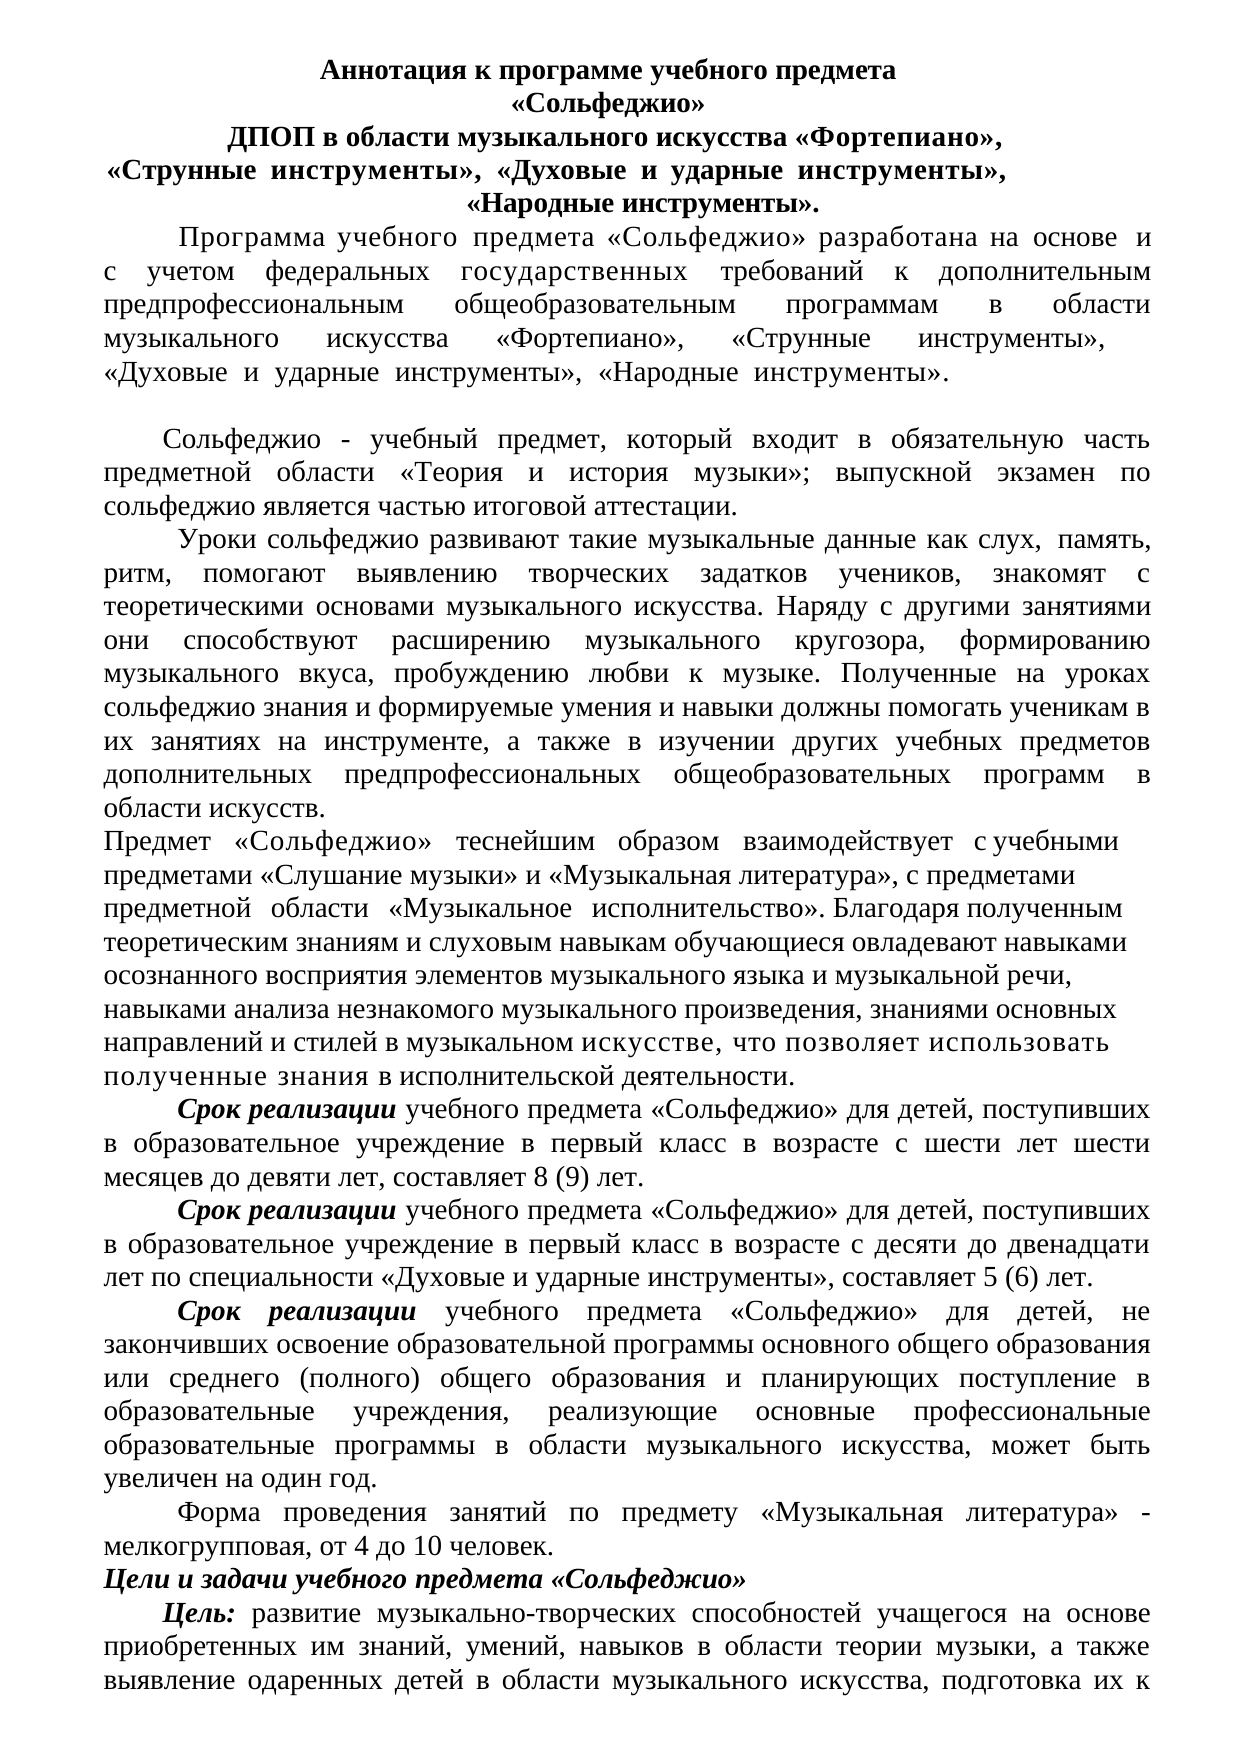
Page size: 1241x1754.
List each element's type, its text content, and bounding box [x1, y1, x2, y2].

text Программа учебного предмета «Сольфеджио» разработана на основе и с учетом федеральных государственных требований к дополнительным предпрофессиональным общеобразовательным программам в области музыкального искусства «Фортепиано», «Струнные инструменты», [103, 219, 1151, 354]
text Уроки сольфеджио развивают такие музыкальные данные как слух, память, ритм, помогают выявлению творческих задатков учеников, знакомят с теоретическими основами музыкального искусства. Наряду с другими занятиями они способствуют расширению музыкального кругозора, формированию музыкального вкуса, пробуждению любви к музыке. Полученные на уроках сольфеджио знания и формируемые умения и навыки должны помогать ученикам в их занятиях на инструменте, а также в изучении других учебных предметов дополнительных предпрофессиональных общеобразовательных программ в области искусств. [103, 521, 1151, 823]
text Предмет «Сольфеджио» теснейшим образом взаимодействует с учебными предметами «Слушание музыки» и «Музыкальная литература», с предметами предметной области «Музыкальное исполнительство». Благодаря полученным теоретическим знаниям и слуховым навыкам обучающиеся овладевают навыками осознанного восприятия элементов музыкального языка и музыкальной речи, навыками анализа незнакомого музыкального произведения, знаниями основных направлений и стилей в музыкальном искусстве, что позволяет использовать полученные знания в исполнительской деятельности. [103, 823, 1151, 1092]
text Сольфеджио - учебный предмет, который входит в обязательную часть предметной области «Теория и история музыки»; выпускной экзамен по сольфеджио является частью итоговой аттестации. [103, 421, 1151, 521]
text «Народные инструменты». [466, 186, 1151, 219]
text Форма проведения занятий по предмету «Музыкальная литература» - мелкогрупповая, от 4 до 10 человек. [103, 1494, 1151, 1561]
text «Сольфеджио» [114, 86, 1102, 119]
text ДПОП в области музыкального искусства «Фортепиано», [103, 119, 1002, 153]
text Срок реализации учебного предмета «Сольфеджио» для детей, поступивших в образовательное учреждение в первый класс в возрасте с шести лет шести месяцев до девяти лет, составляет 8 (9) лет. [103, 1092, 1151, 1192]
subtitle Цели и задачи учебного предмета «Сольфеджио» [103, 1561, 1151, 1595]
text «Струнные инструменты», «Духовые и ударные инструменты», [103, 153, 1006, 186]
text Аннотация к программе учебного предмета [114, 52, 1102, 85]
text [103, 1595, 1151, 1695]
text Срок реализации учебного предмета «Сольфеджио» для детей, не закончивших освоение образовательной программы основного общего образования или среднего (полного) общего образования и планирующих поступление в образовательные учреждения, реализующие основные профессиональные образовательные программы в области музыкального искусства, может быть увеличен на один год. [103, 1293, 1151, 1494]
text «Духовые и ударные инструменты», «Народные инструменты». [103, 354, 1151, 387]
text Срок реализации учебного предмета «Сольфеджио» для детей, поступивших в образовательное учреждение в первый класс в возрасте с десяти до двенадцати лет по специальности «Духовые и ударные инструменты», составляет 5 (6) лет. [103, 1192, 1151, 1293]
